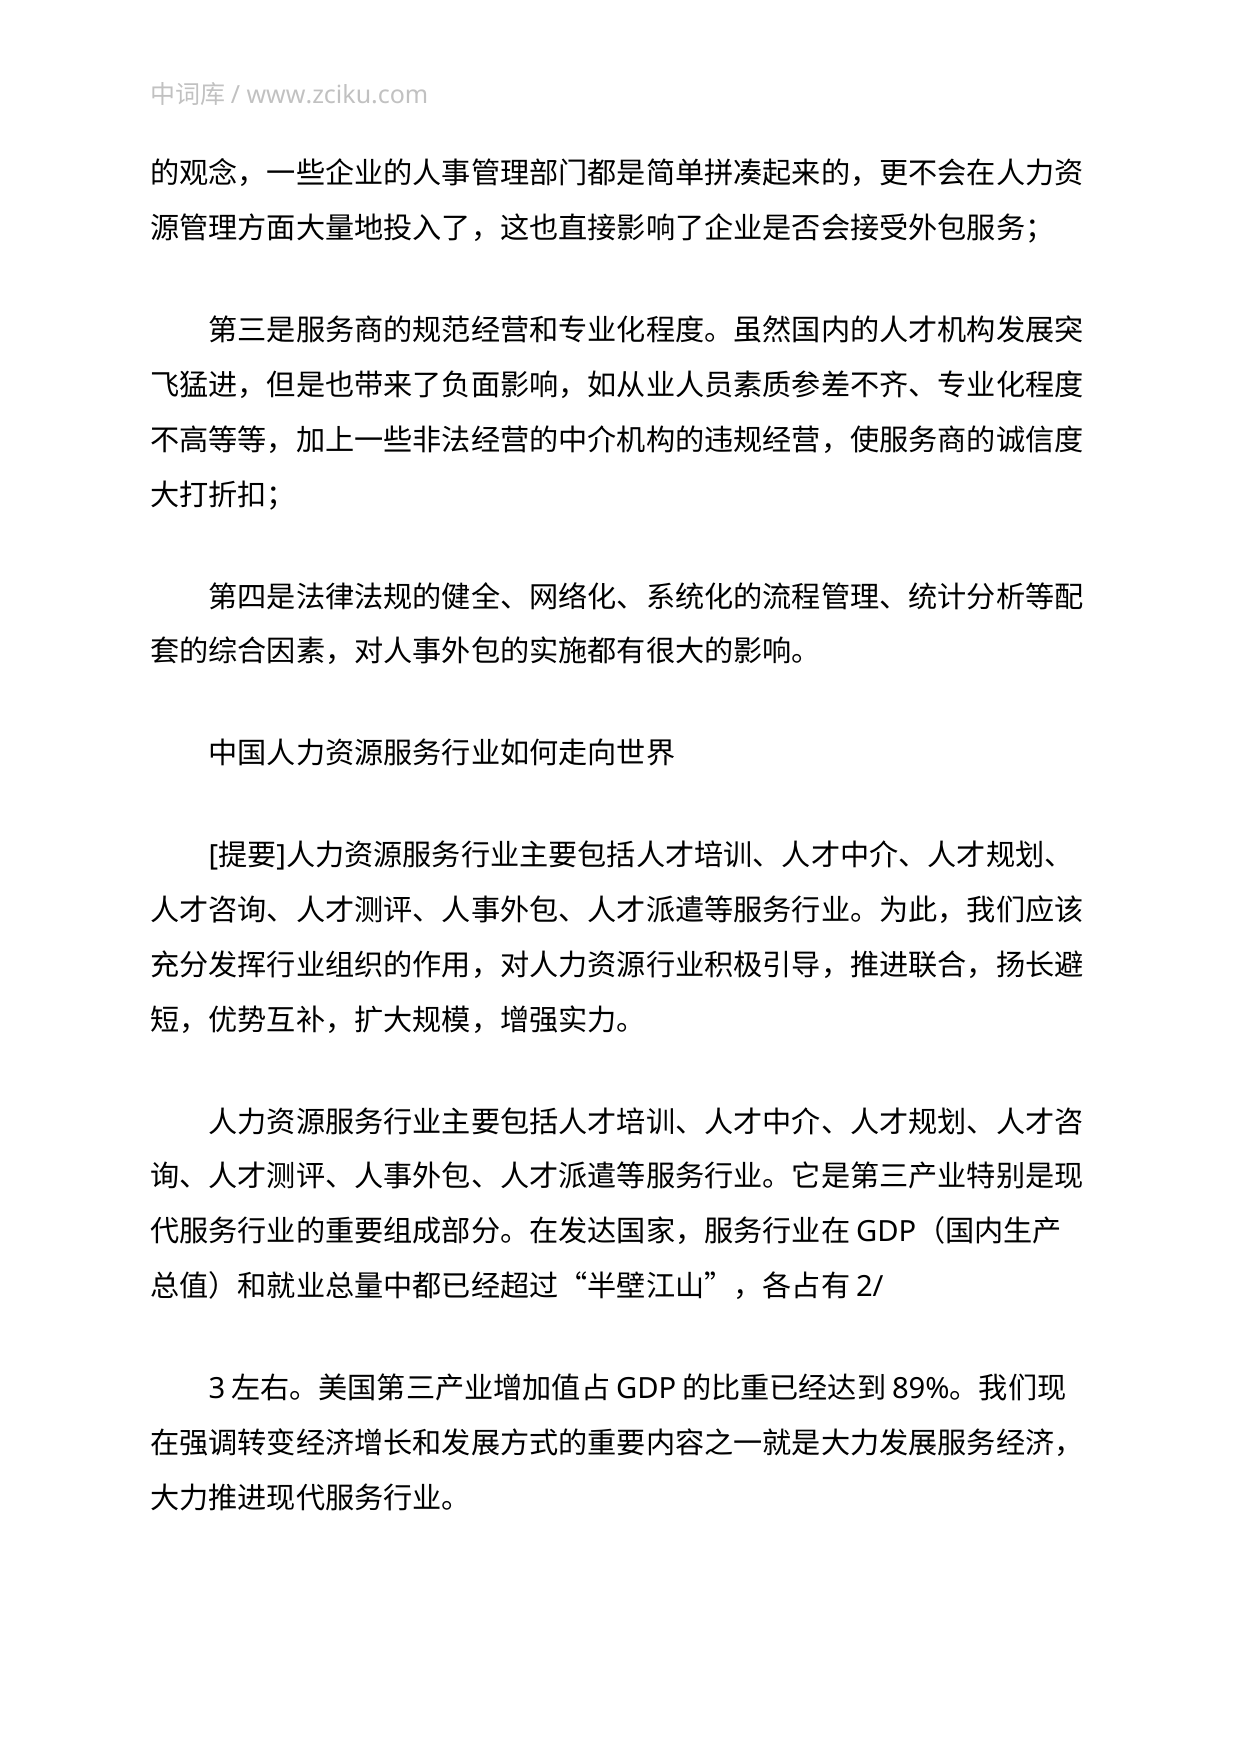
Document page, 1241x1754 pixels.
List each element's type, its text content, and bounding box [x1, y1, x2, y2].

text 第四是法律法规的健全、网络化、系统化的流程管理、统计分析等配套的综合因素，对人事外包的实施都有很大的影响。 [150, 573, 1090, 670]
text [150, 150, 1090, 247]
text [提要]人力资源服务行业主要包括人才培训、人才中介、人才规划、人才咨询、人才测评、人事外包、人才派遣等服务行业。为此，我们应该充分发挥行业组织的作用，对人力资源行业积极引导，推进联合，扬长避短，优势互补，扩大规模，增强实力。 [150, 832, 1090, 1039]
text 人力资源服务行业主要包括人才培训、人才中介、人才规划、人才咨询、人才测评、人事外包、人才派遣等服务行业。它是第三产业特别是现代服务行业的重要组成部分。在发达国家，服务行业在GDP（国内生产总值）和就业总量中都已经超过“半壁江山”，各占有2/ [150, 1098, 1090, 1305]
text 中国人力资源服务行业如何走向世界 [150, 730, 1090, 772]
text 第三是服务商的规范经营和专业化程度。虽然国内的人才机构发展突飞猛进，但是也带来了负面影响，如从业人员素质参差不齐、专业化程度不高等等，加上一些非法经营的中介机构的违规经营，使服务商的诚信度大打折扣； [150, 307, 1090, 514]
text 3左右。美国第三产业增加值占GDP的比重已经达到89%。我们现在强调转变经济增长和发展方式的重要内容之一就是大力发展服务经济，大力推进现代服务行业。 [150, 1365, 1090, 1517]
